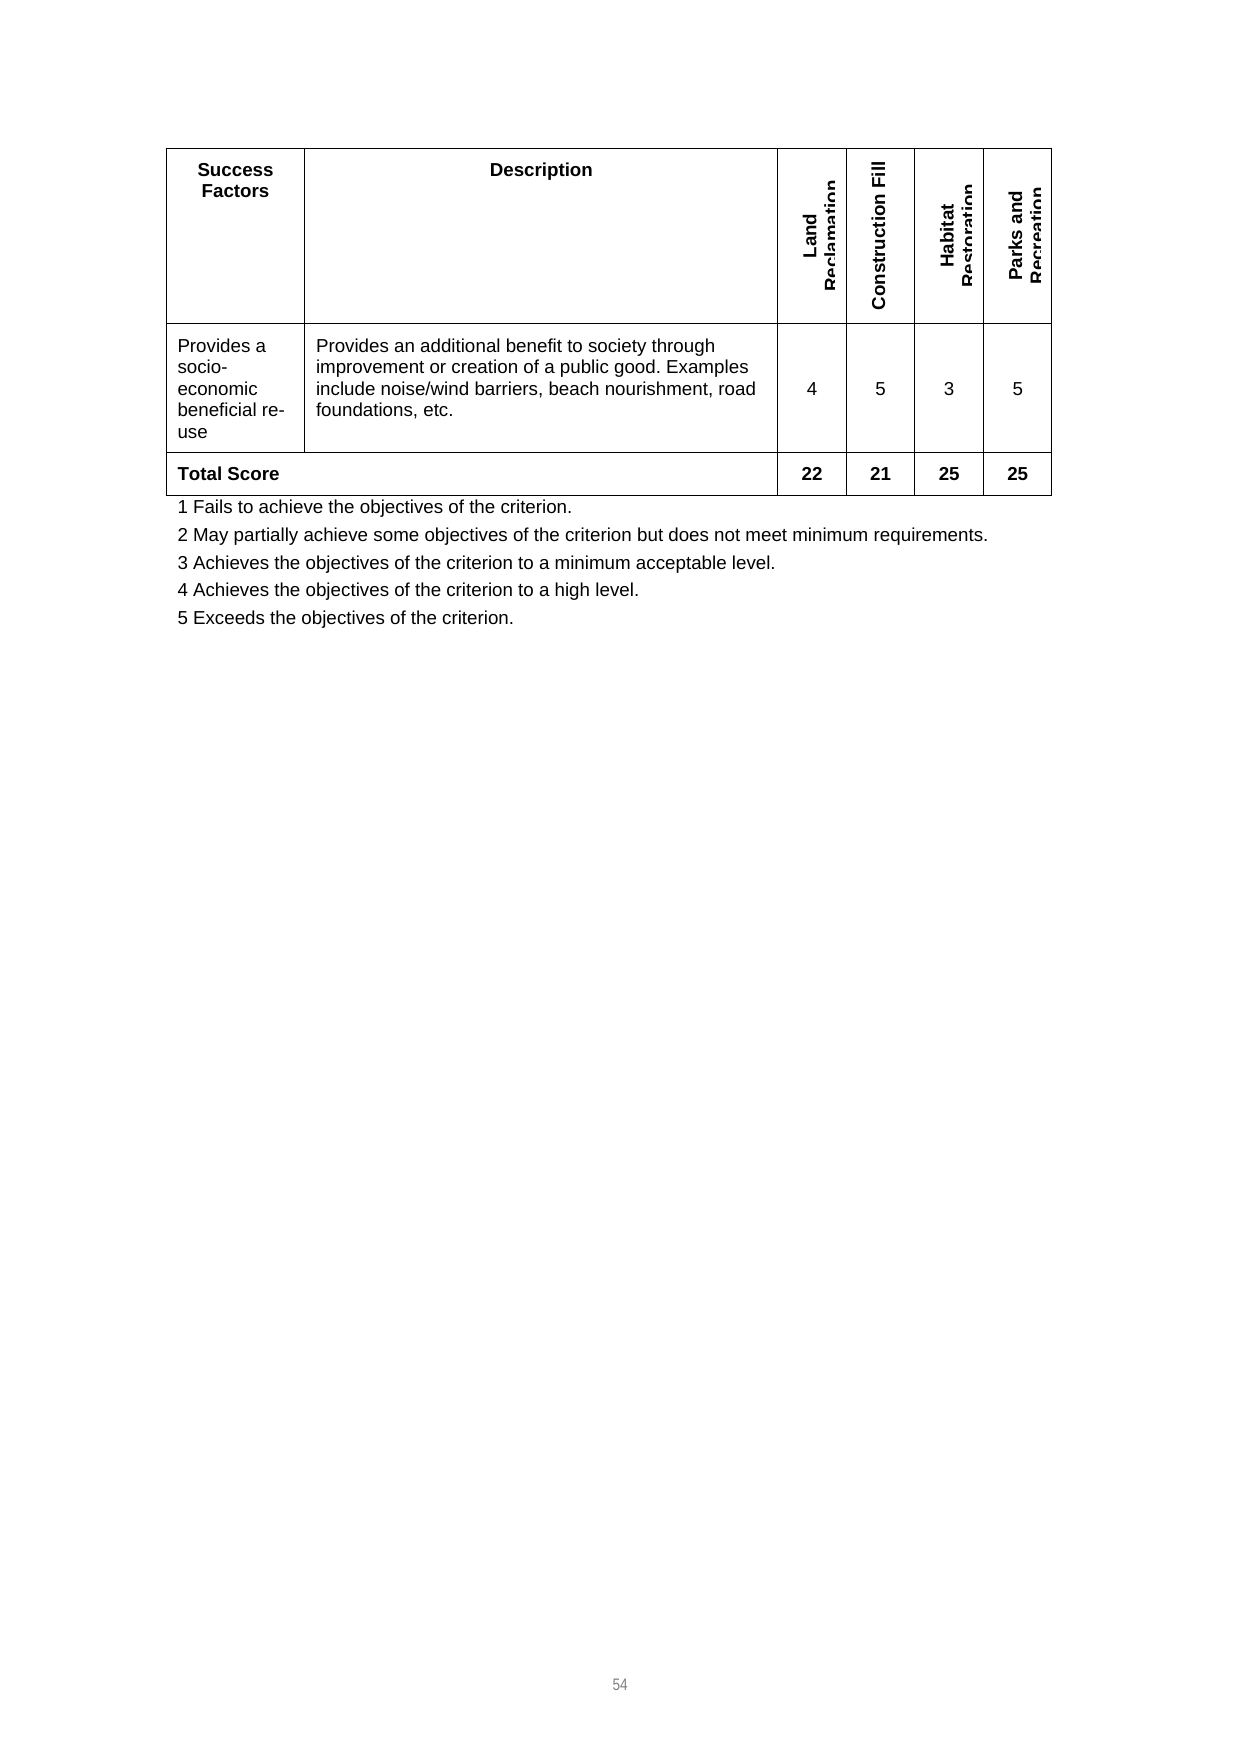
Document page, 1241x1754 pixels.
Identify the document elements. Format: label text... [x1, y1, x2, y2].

table_cell 25 [984, 453, 1051, 495]
table_header Description [305, 149, 777, 323]
table_header Land Reclamation [778, 149, 846, 323]
text 5 Exceeds the objectives of the criterion. [177, 607, 1063, 629]
text 3 Achieves the objectives of the criterion to a minimum acceptable level. [177, 551, 1063, 573]
table_cell 21 [847, 453, 914, 495]
table_cell 3 [915, 324, 983, 452]
text 1 Fails to achieve the objectives of the criterion. [177, 496, 1063, 517]
table_header Success Factors [167, 149, 304, 323]
table_header Parks and Recreation [984, 149, 1051, 323]
table_cell 22 [778, 453, 846, 495]
table_cell Provides an additional benefit to society through improvement or creation of a public good. Examples include noise/wind barriers, beach nourishment, road foundations, etc. [305, 324, 777, 452]
text 4 Achieves the objectives of the criterion to a high level. [177, 579, 1063, 601]
table_cell 25 [915, 453, 983, 495]
text 2 May partially achieve some objectives of the criterion but does not meet minimum requirements. [177, 524, 1063, 545]
table_cell Provides a socio-economic beneficial re-use [167, 324, 304, 452]
table_cell 5 [847, 324, 914, 452]
table_cell 5 [984, 324, 1051, 452]
table_cell 4 [778, 324, 846, 452]
table_header Habitat Restoration [915, 149, 983, 323]
table_header Construction Fill [847, 149, 914, 323]
table_cell Total Score [167, 453, 777, 495]
